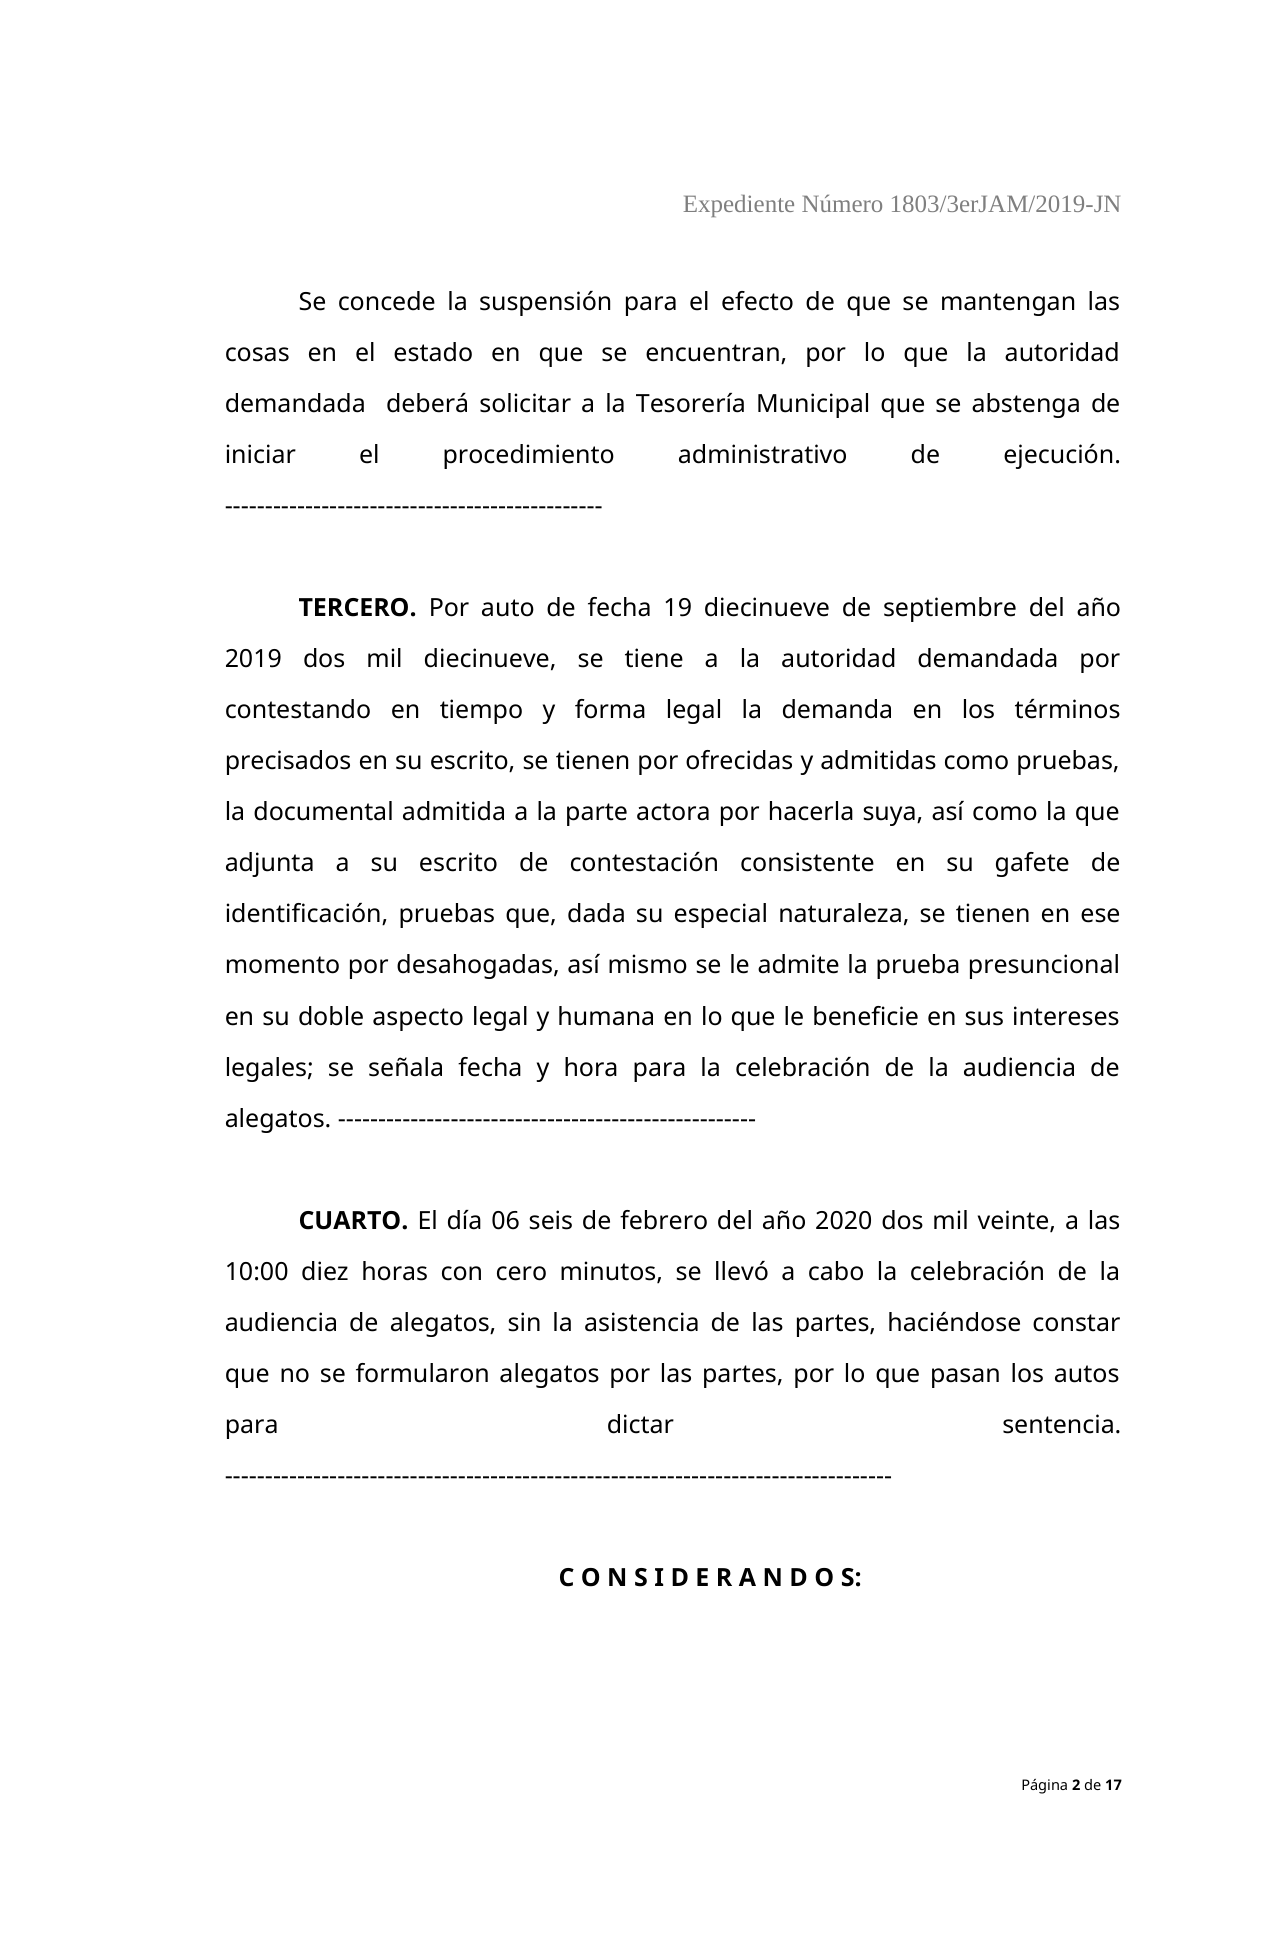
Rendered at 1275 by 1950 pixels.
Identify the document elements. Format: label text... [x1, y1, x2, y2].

text TERCERO. Por auto de fecha 19 diecinueve de septiembre del año 2019 dos mil diecinueve, se tiene a la autoridad demandada por contestando en tiempo y forma legal la demanda en los términos precisados en su escrito, se tienen por ofrecidas y admitidas como pruebas, la documental admitida a la parte actora por hacerla suya, así como la que adjunta a su escrito de contestación consistente en su gafete de identificación, pruebas que, dada su especial naturaleza, se tienen en ese momento por desahogadas, así mismo se le admite la prueba presuncional en su doble aspecto legal y humana en lo que le beneficie en sus intereses legales; se señala fecha y hora para la celebración de la audiencia de alegatos. ---------------------------------------------------- [224, 590, 1121, 1134]
text C O N S I D E R A N D O S: [224, 1559, 1121, 1594]
text CUARTO. El día 06 seis de febrero del año 2020 dos mil veinte, a las 10:00 diez horas con cero minutos, se llevó a cabo la celebración de la audiencia de alegatos, sin la asistencia de las partes, haciéndose constar que no se formularon alegatos por las partes, por lo que pasan los autos para dictar sentencia. ----------------------------------------------------------------------------------- [224, 1202, 1121, 1492]
text Se concede la suspensión para el efecto de que se mantengan las cosas en el estado en que se encuentran, por lo que la autoridad demandada deberá solicitar a la Tesorería Municipal que se abstenga de iniciar el procedimiento administrativo de ejecución. ----------------------------------------------- [224, 283, 1121, 522]
